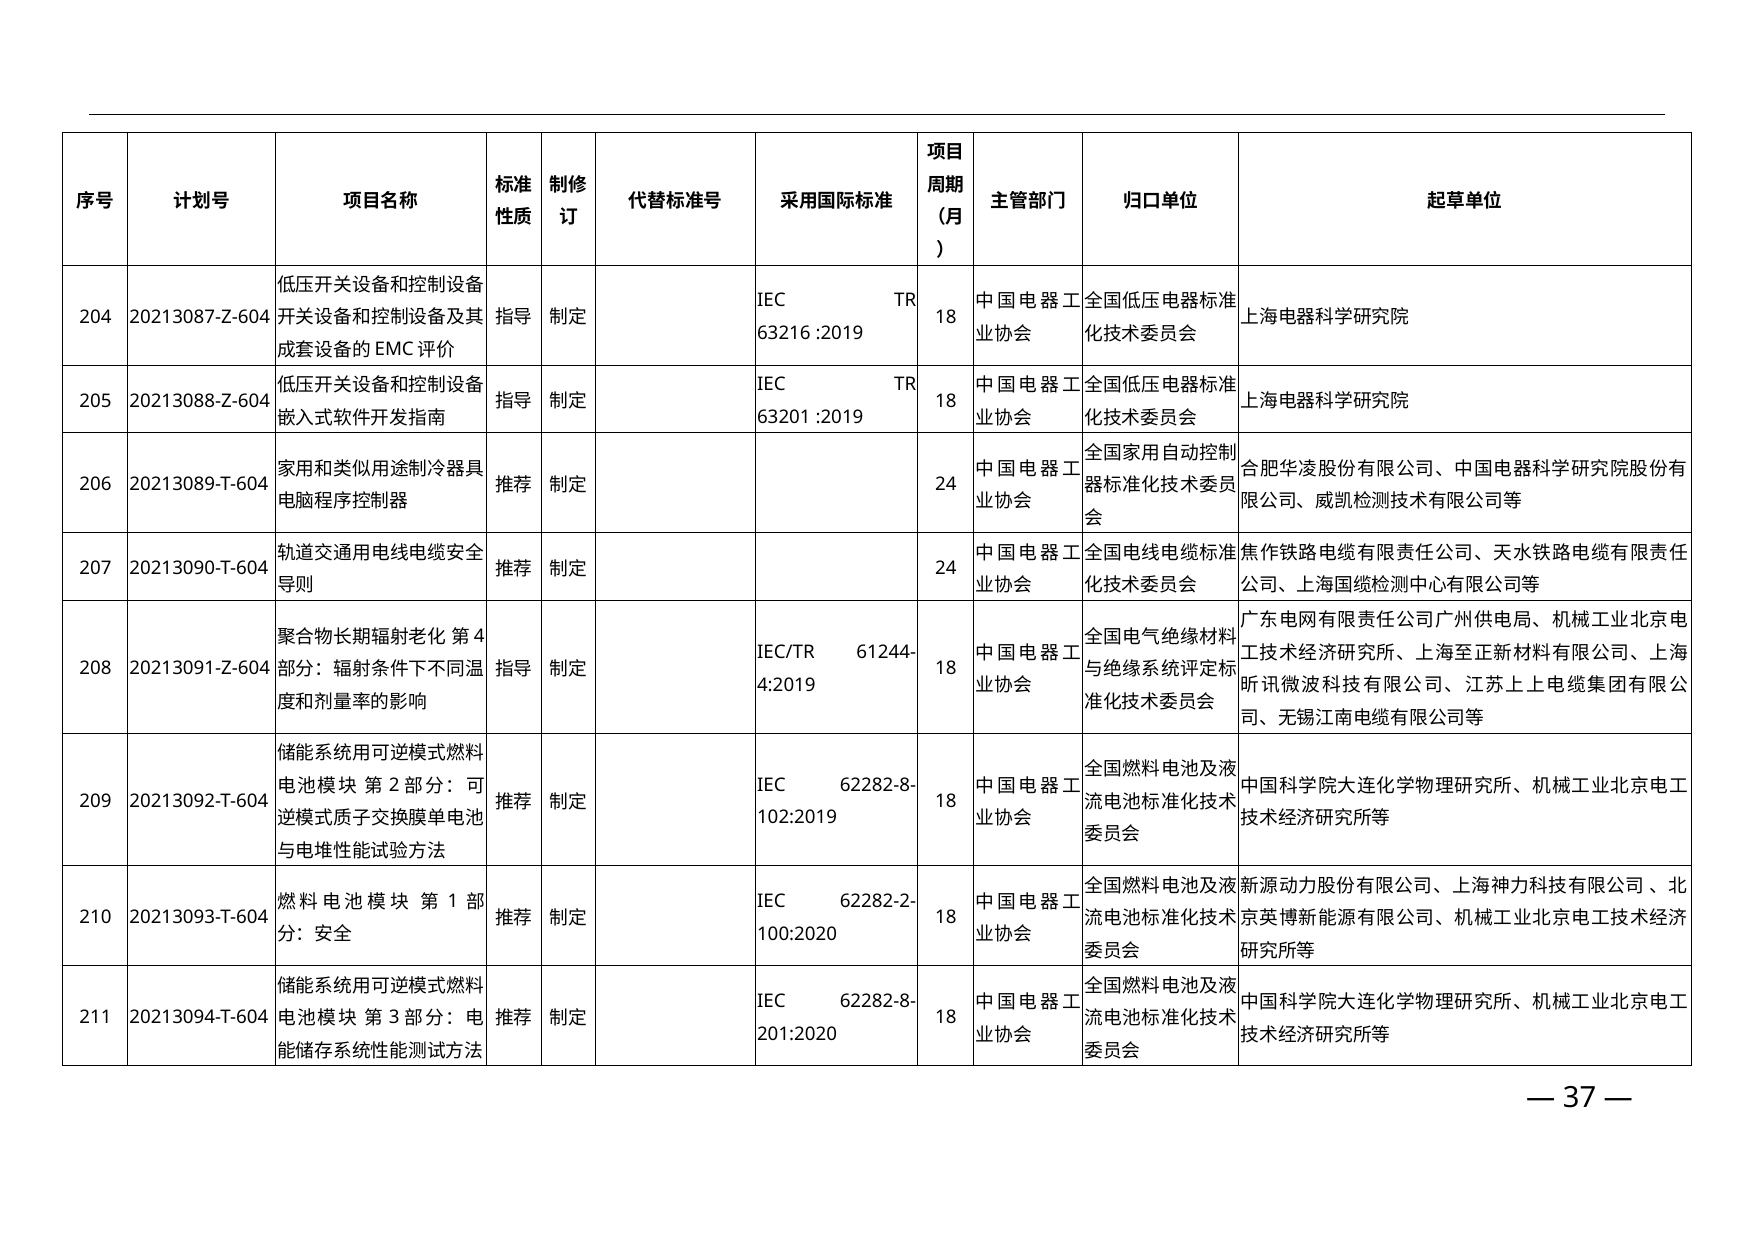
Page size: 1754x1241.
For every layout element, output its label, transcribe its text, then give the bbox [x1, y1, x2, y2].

table_cell [596, 366, 755, 432]
table_cell 全国燃料电池及液流电池标准化技术委员会 [1083, 866, 1238, 965]
table_cell 204 [63, 266, 127, 364]
table_cell 全国燃料电池及液流电池标准化技术委员会 [1083, 734, 1238, 865]
table_cell 20213094-T-604 [128, 966, 275, 1065]
table_cell 制定 [542, 366, 595, 432]
table_cell 制定 [542, 866, 595, 965]
table_cell 20213093-T-604 [128, 866, 275, 965]
table_header 项目 周期 （月） [918, 133, 973, 264]
table_cell 制定 [542, 734, 595, 865]
table_cell [596, 966, 755, 1065]
table_cell 全国低压电器标准化技术委员会 [1083, 266, 1238, 364]
table_header 归口单位 [1083, 133, 1238, 264]
table_cell 全国家用自动控制器标准化技术委员会 [1083, 433, 1238, 532]
table_cell 207 [63, 533, 127, 600]
table_cell 制定 [542, 266, 595, 364]
table_cell 全国燃料电池及液流电池标准化技术委员会 [1083, 966, 1238, 1065]
table_cell 制定 [542, 533, 595, 600]
table_cell 指导 [487, 266, 541, 364]
table_cell 中国电器工业协会 [974, 734, 1082, 865]
table_cell 中国电器工业协会 [974, 966, 1082, 1065]
table_cell 燃料电池模块 第1部分：安全 [276, 866, 486, 965]
table_cell 低压开关设备和控制设备 嵌入式软件开发指南 [276, 366, 486, 432]
table_cell 20213091-Z-604 [128, 601, 275, 732]
table_cell 18 [918, 966, 973, 1065]
table_cell 上海电器科学研究院 [1239, 266, 1691, 364]
table_cell 209 [63, 734, 127, 865]
table_cell 制定 [542, 601, 595, 732]
table_cell 210 [63, 866, 127, 965]
table_cell IEC/TR 61244-4:2019 [756, 601, 917, 732]
table_cell 20213089-T-604 [128, 433, 275, 532]
table_cell 新源动力股份有限公司、上海神力科技有限公司 、北京英博新能源有限公司、机械工业北京电工技术经济研究所等 [1239, 866, 1691, 965]
table_cell 家用和类似用途制冷器具电脑程序控制器 [276, 433, 486, 532]
table_cell 20213090-T-604 [128, 533, 275, 600]
table_header 采用国际标准 [756, 133, 917, 264]
table_cell IEC 62282-8-201:2020 [756, 966, 917, 1065]
table_cell 20213087-Z-604 [128, 266, 275, 364]
table_cell 轨道交通用电线电缆安全导则 [276, 533, 486, 600]
table_cell 储能系统用可逆模式燃料电池模块 第3部分：电能储存系统性能测试方法 [276, 966, 486, 1065]
table_cell 24 [918, 533, 973, 600]
table_cell 焦作铁路电缆有限责任公司、天水铁路电缆有限责任公司、上海国缆检测中心有限公司等 [1239, 533, 1691, 600]
table_cell 推荐 [487, 433, 541, 532]
table_cell 推荐 [487, 966, 541, 1065]
table_cell 聚合物长期辐射老化 第4部分：辐射条件下不同温度和剂量率的影响 [276, 601, 486, 732]
table_header 起草单位 [1239, 133, 1691, 264]
table_cell [596, 734, 755, 865]
table_cell [756, 433, 917, 532]
table_header 代替标准号 [596, 133, 755, 264]
table_header 主管部门 [974, 133, 1082, 264]
table_cell 205 [63, 366, 127, 432]
table_cell 中国科学院大连化学物理研究所、机械工业北京电工技术经济研究所等 [1239, 734, 1691, 865]
table_cell [596, 601, 755, 732]
table_cell 中国科学院大连化学物理研究所、机械工业北京电工技术经济研究所等 [1239, 966, 1691, 1065]
table_cell 全国电气绝缘材料与绝缘系统评定标准化技术委员会 [1083, 601, 1238, 732]
table_header 项目名称 [276, 133, 486, 264]
table_cell 18 [918, 734, 973, 865]
table_cell 制定 [542, 433, 595, 532]
table_cell 中国电器工业协会 [974, 366, 1082, 432]
table_cell 指导 [487, 601, 541, 732]
table_cell 中国电器工业协会 [974, 866, 1082, 965]
table_cell [596, 266, 755, 364]
table_header 标准性质 [487, 133, 541, 264]
table_cell 18 [918, 366, 973, 432]
table_cell [596, 433, 755, 532]
table_header 计划号 [128, 133, 275, 264]
table_cell IEC 62282-8-102:2019 [756, 734, 917, 865]
table_cell 合肥华凌股份有限公司、中国电器科学研究院股份有限公司、威凯检测技术有限公司等 [1239, 433, 1691, 532]
table_cell 中国电器工业协会 [974, 266, 1082, 364]
table_cell 206 [63, 433, 127, 532]
table_cell 208 [63, 601, 127, 732]
table_cell 推荐 [487, 734, 541, 865]
table_cell 中国电器工业协会 [974, 433, 1082, 532]
table_cell [596, 866, 755, 965]
table_cell [756, 533, 917, 600]
table_cell 上海电器科学研究院 [1239, 366, 1691, 432]
table_cell 低压开关设备和控制设备 开关设备和控制设备及其成套设备的EMC评价 [276, 266, 486, 364]
table_cell 全国电线电缆标准化技术委员会 [1083, 533, 1238, 600]
table_cell 18 [918, 266, 973, 364]
table_cell 储能系统用可逆模式燃料电池模块 第2部分：可逆模式质子交换膜单电池与电堆性能试验方法 [276, 734, 486, 865]
table_cell 全国低压电器标准化技术委员会 [1083, 366, 1238, 432]
table_cell 24 [918, 433, 973, 532]
table_cell 指导 [487, 366, 541, 432]
table_cell 中国电器工业协会 [974, 601, 1082, 732]
table_cell 20213092-T-604 [128, 734, 275, 865]
table_cell [596, 533, 755, 600]
table_header 制修订 [542, 133, 595, 264]
table_header 序号 [63, 133, 127, 264]
table_cell 18 [918, 601, 973, 732]
table_cell 广东电网有限责任公司广州供电局、机械工业北京电工技术经济研究所、上海至正新材料有限公司、上海昕讯微波科技有限公司、江苏上上电缆集团有限公司、无锡江南电缆有限公司等 [1239, 601, 1691, 732]
table_cell 推荐 [487, 866, 541, 965]
table_cell IEC 62282-2-100:2020 [756, 866, 917, 965]
table_cell 18 [918, 866, 973, 965]
table_cell 制定 [542, 966, 595, 1065]
table_cell 20213088-Z-604 [128, 366, 275, 432]
table_cell 中国电器工业协会 [974, 533, 1082, 600]
table_cell 211 [63, 966, 127, 1065]
table_cell IEC TR 63216 :2019 [756, 266, 917, 364]
table_cell 推荐 [487, 533, 541, 600]
table_cell IEC TR 63201 :2019 [756, 366, 917, 432]
